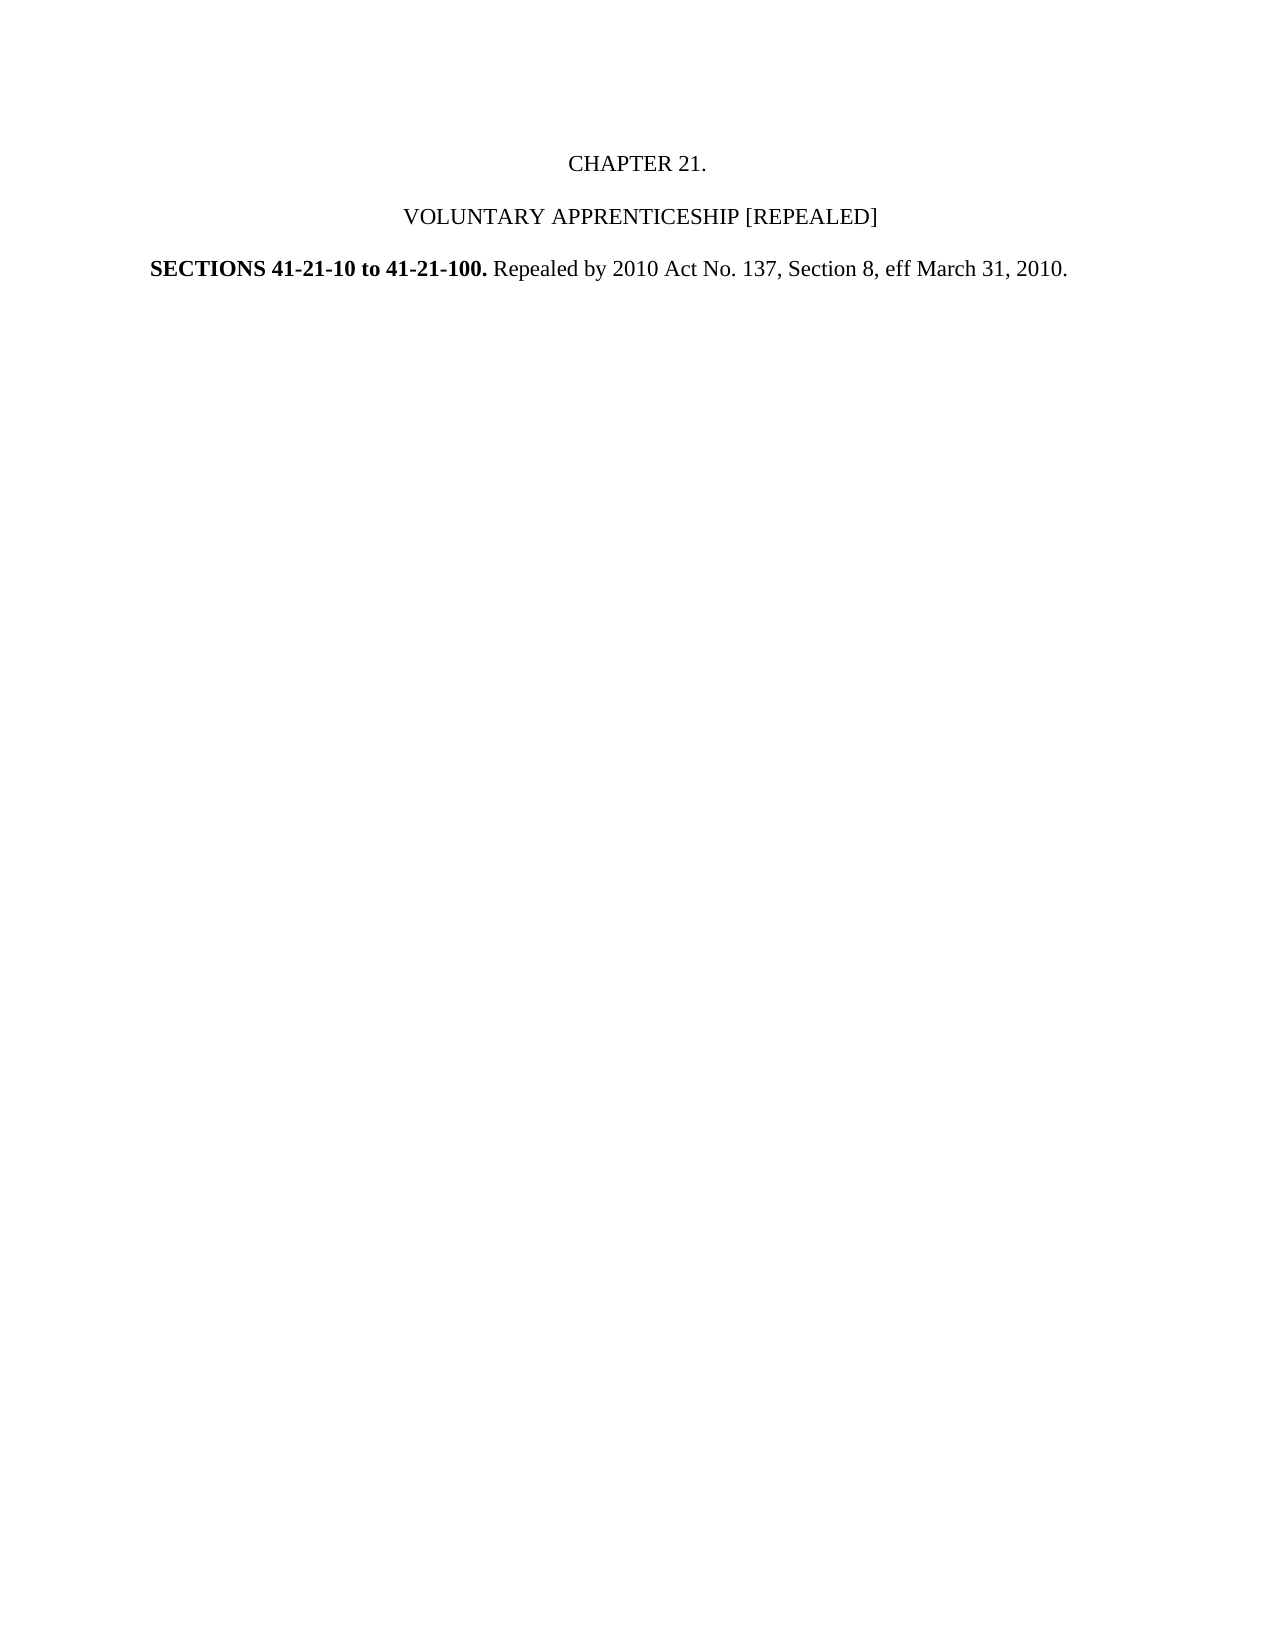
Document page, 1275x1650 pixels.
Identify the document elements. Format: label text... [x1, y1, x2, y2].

text CHAPTER 21. [150, 150, 1125, 176]
text SECTIONS 41-21-10 to 41-21-100. Repealed by 2010 Act No. 137, Section 8, eff March 31, 2010. [150, 255, 1125, 282]
text VOLUNTARY APPRENTICESHIP [REPEALED] [150, 203, 1125, 229]
